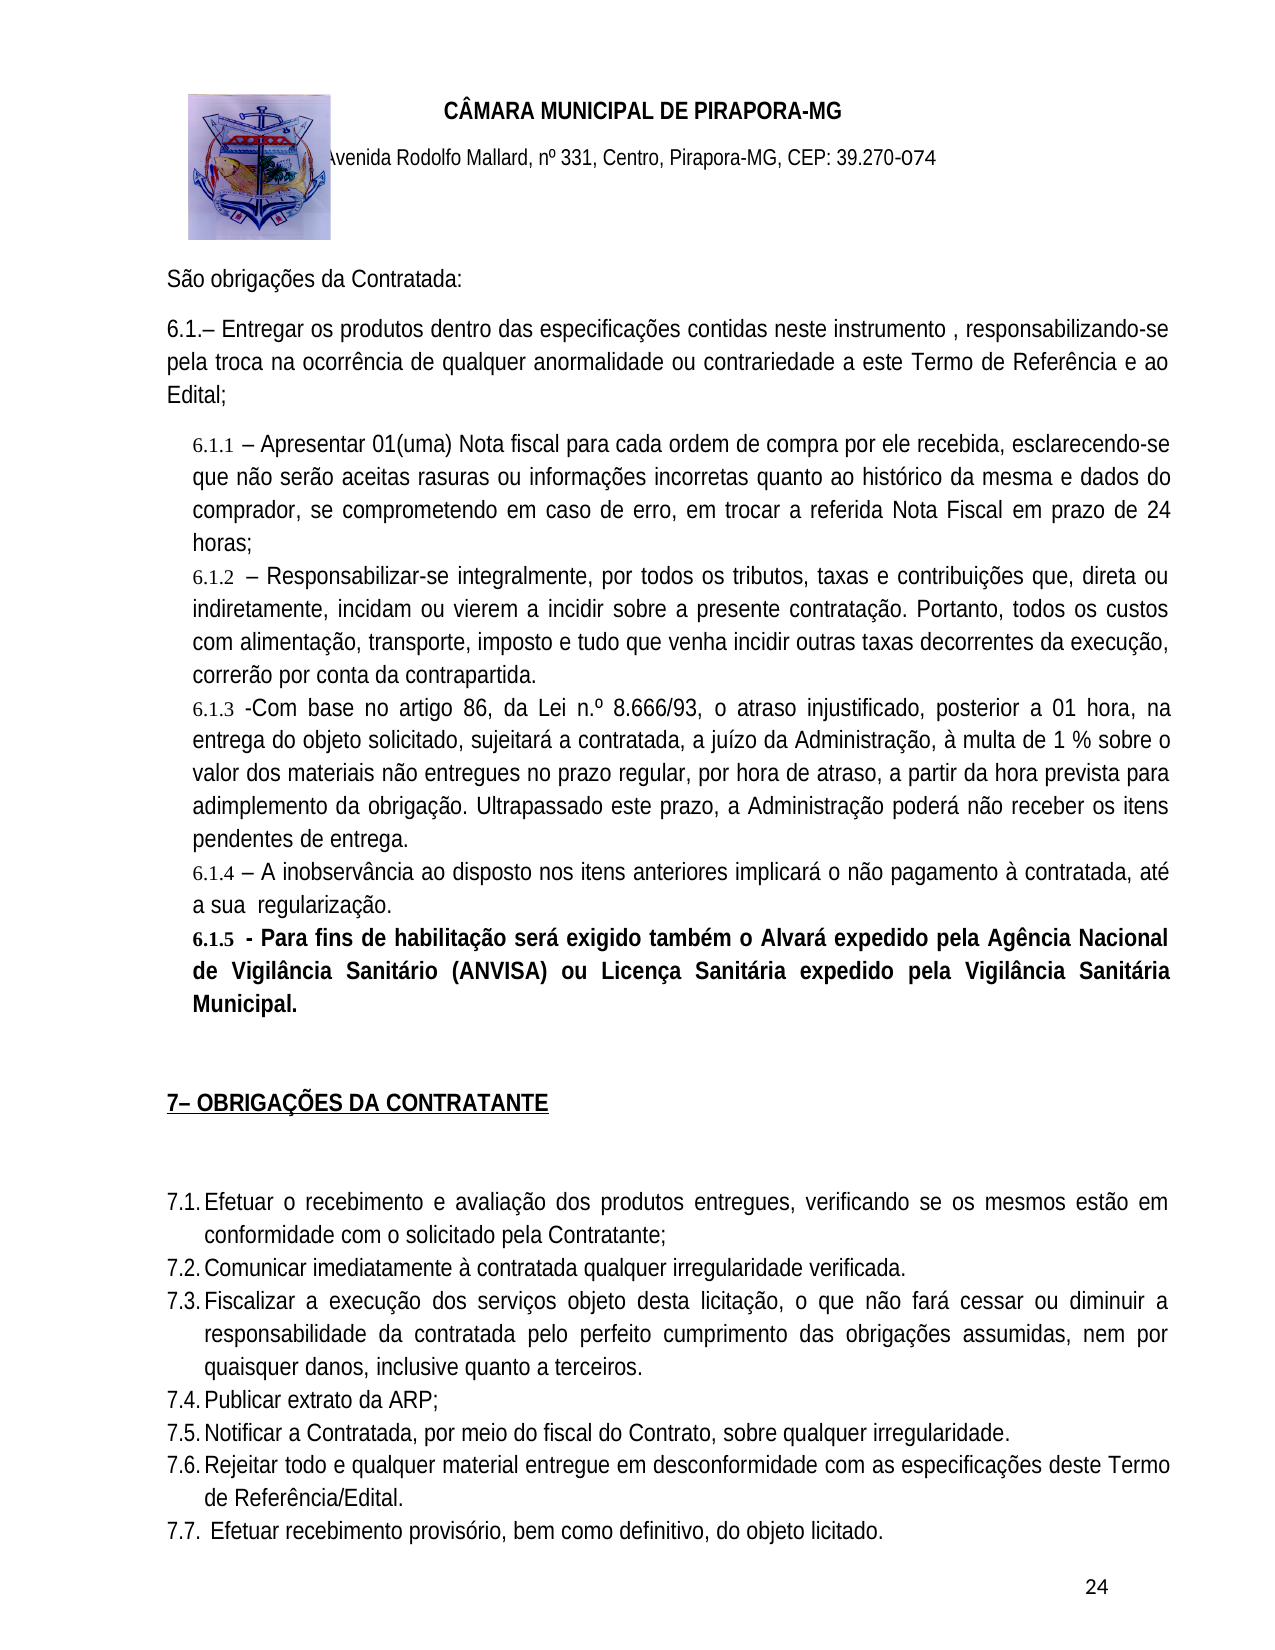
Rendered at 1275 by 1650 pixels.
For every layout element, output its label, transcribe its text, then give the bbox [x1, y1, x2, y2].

picture [188, 94, 331, 240]
text 6.1.– Entregar os produtos dentro das especificações contidas neste instrumento , responsabilizando-se pela troca na ocorrência de qualquer anormalidade ou contrariedade a este Termo de Referência e ao Edital; [167, 314, 1171, 408]
text São obrigações da Contratada: [167, 264, 1171, 293]
list - Para fins de habilitação será exigido também o Alvará expedido pela Agência Nacional de Vigilância Sanitário (ANVISA) ou Licença Sanitária expedido pela Vigilância Sanitária Municipal. [192, 923, 1171, 1017]
list Fiscalizar a execução dos serviços objeto desta licitação, o que não fará cessar ou diminuir a responsabilidade da contratada pelo perfeito cumprimento das obrigações assumidas, nem por quaisquer danos, inclusive quanto a terceiros. [167, 1286, 1171, 1380]
list Rejeitar todo e qualquer material entregue em desconformidade com as especificações deste Termo de Referência/Edital. [167, 1450, 1171, 1512]
list – Responsabilizar-se integralmente, por todos os tributos, taxas e contribuições que, direta ou indiretamente, incidam ou vierem a incidir sobre a presente contratação. Portanto, todos os custos com alimentação, transporte, imposto e tudo que venha incidir outras taxas decorrentes da execução, correrão por conta da contrapartida. [192, 561, 1171, 688]
list Efetuar o recebimento e avaliação dos produtos entregues, verificando se os mesmos estão em conformidade com o solicitado pela Contratante; [167, 1187, 1171, 1249]
list Efetuar recebimento provisório, bem como definitivo, do objeto licitado. [167, 1516, 1171, 1545]
list Publicar extrato da ARP; [167, 1384, 1171, 1413]
text 7– OBRIGAÇÕES DA CONTRATANTE [167, 1088, 1171, 1117]
list Comunicar imediatamente à contratada qualquer irregularidade verificada. [167, 1253, 1171, 1282]
list – A inobservância ao disposto nos itens anteriores implicará o não pagamento à contratada, até a sua regularização. [192, 857, 1171, 919]
list – Apresentar 01(uma) Nota fiscal para cada ordem de compra por ele recebida, esclarecendo-se que não serão aceitas rasuras ou informações incorretas quanto ao histórico da mesma e dados do comprador, se comprometendo em caso de erro, em trocar a referida Nota Fiscal em prazo de 24 horas; [192, 429, 1171, 557]
list -Com base no artigo 86, da Lei n.º 8.666/93, o atraso injustificado, posterior a 01 hora, na entrega do objeto solicitado, sujeitará a contratada, a juízo da Administração, à multa de 1 % sobre o valor dos materiais não entregues no prazo regular, por hora de atraso, a partir da hora prevista para adimplemento da obrigação. Ultrapassado este prazo, a Administração poderá não receber os itens pendentes de entrega. [192, 692, 1171, 853]
list Notificar a Contratada, por meio do fiscal do Contrato, sobre qualquer irregularidade. [167, 1417, 1171, 1446]
